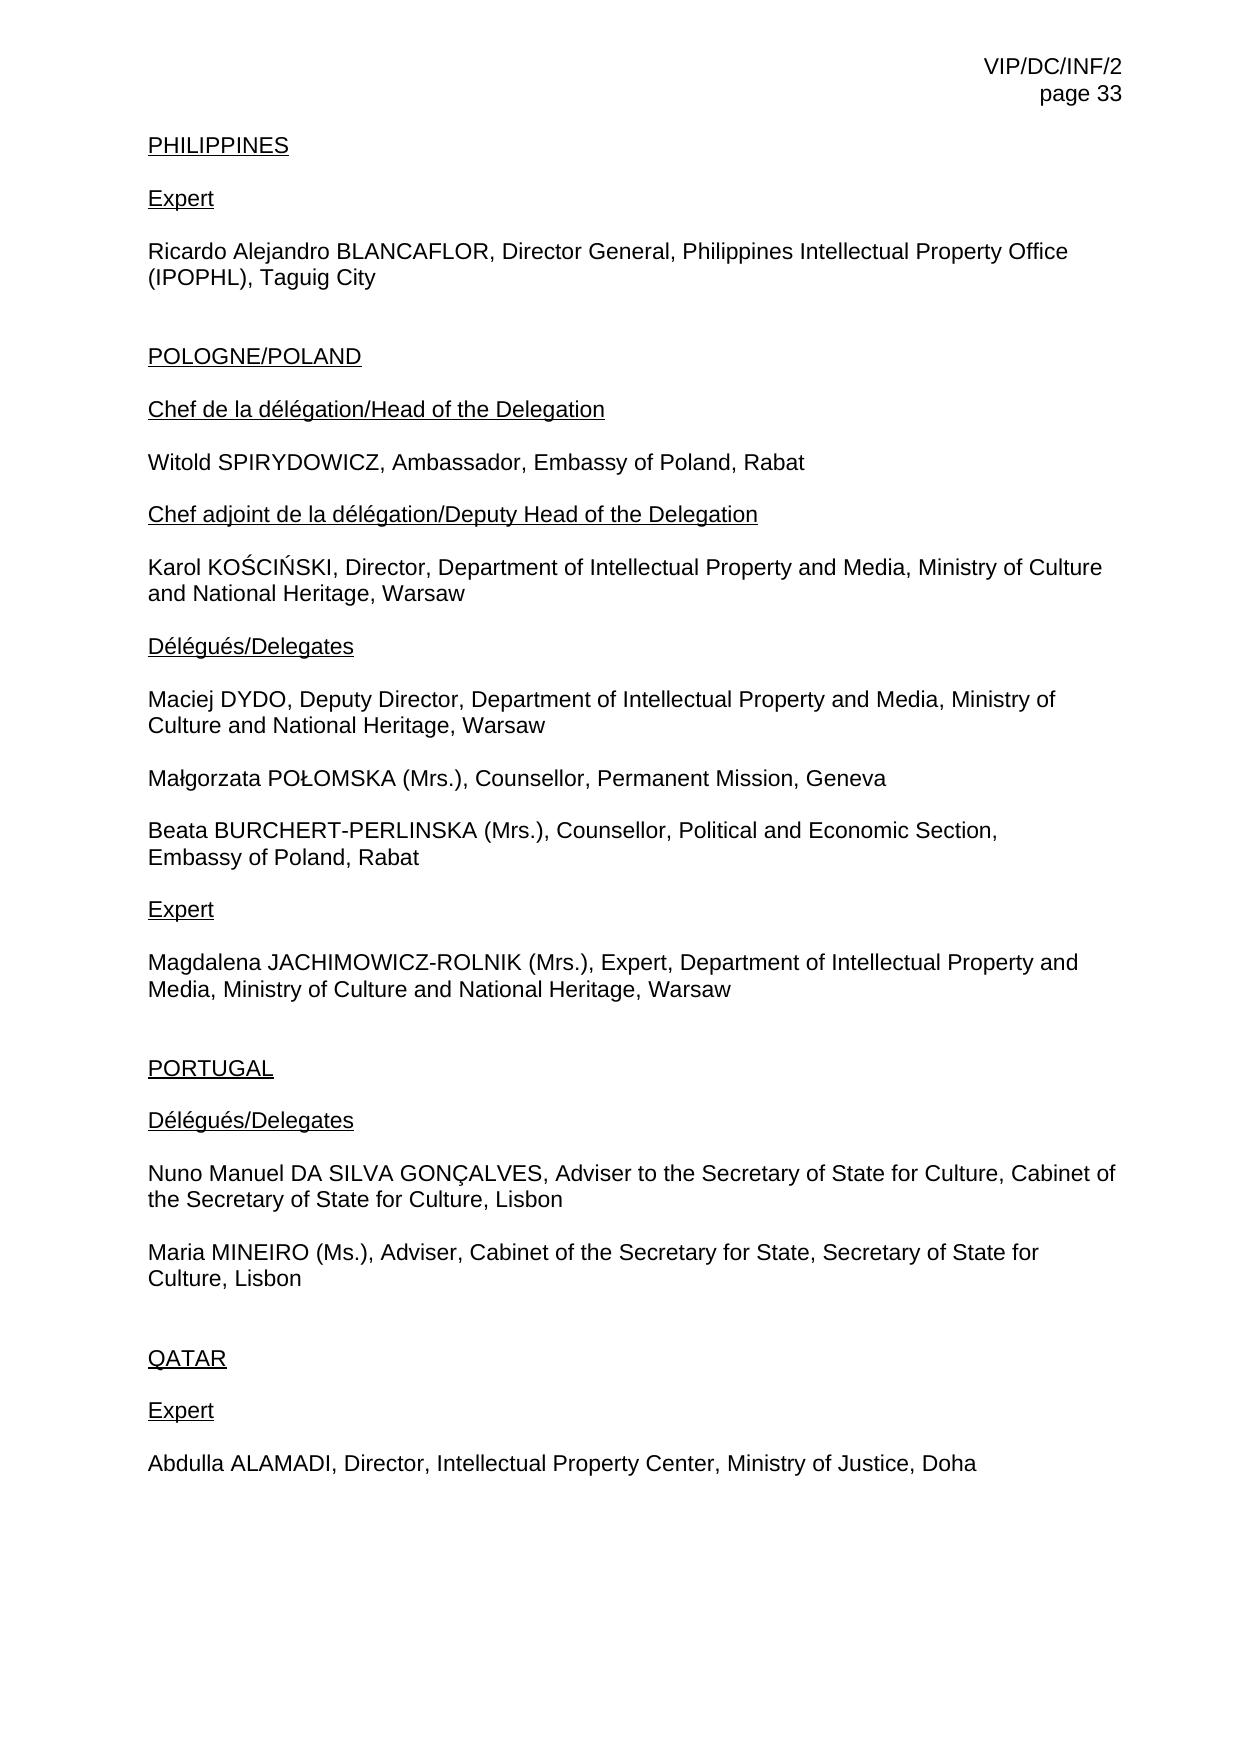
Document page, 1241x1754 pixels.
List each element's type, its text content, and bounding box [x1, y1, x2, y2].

text Expert [148, 185, 1122, 211]
text Expert [148, 1397, 1122, 1423]
text Witold SPIRYDOWICZ, Ambassador, Embassy of Poland, Rabat [148, 448, 1122, 475]
text Chef de la délégation/Head of the Delegation [148, 396, 1122, 422]
text Expert [148, 896, 1122, 923]
text Małgorzata POŁOMSKA (Mrs.), Counsellor, Permanent Mission, Geneva [148, 765, 1122, 791]
text Karol KOŚCIŃSKI, Director, Department of Intellectual Property and Media, Ministry of Culture and National Heritage, Warsaw [148, 554, 1122, 607]
text PORTUGAL [148, 1054, 1122, 1081]
text Ricardo Alejandro BLANCAFLOR, Director General, Philippines Intellectual Property Office (IPOPHL), Taguig City [148, 238, 1122, 290]
text PHILIPPINES [148, 132, 1122, 158]
text Maria MINEIRO (Ms.), Adviser, Cabinet of the Secretary for State, Secretary of State for Culture, Lisbon [148, 1239, 1122, 1292]
text Magdalena JACHIMOWICZ-ROLNIK (Mrs.), Expert, Department of Intellectual Property and Media, Ministry of Culture and National Heritage, Warsaw [148, 949, 1122, 1002]
text Délégués/Delegates [148, 1107, 1122, 1134]
text Abdulla ALAMADI, Director, Intellectual Property Center, Ministry of Justice, Doha [148, 1450, 1122, 1476]
text Maciej DYDO, Deputy Director, Department of Intellectual Property and Media, Ministry of Culture and National Heritage, Warsaw [148, 686, 1122, 738]
text Beata BURCHERT-PERLINSKA (Mrs.), Counsellor, Political and Economic Section, Embassy of Poland, Rabat [148, 817, 1122, 870]
text Nuno Manuel DA SILVA GONÇALVES, Adviser to the Secretary of State for Culture, Cabinet of the Secretary of State for Culture, Lisbon [148, 1160, 1122, 1213]
text Délégués/Delegates [148, 633, 1122, 659]
text POLOGNE/POLAND [148, 343, 1122, 369]
text QATAR [148, 1344, 1122, 1371]
text Chef adjoint de la délégation/Deputy Head of the Delegation [148, 501, 1122, 527]
